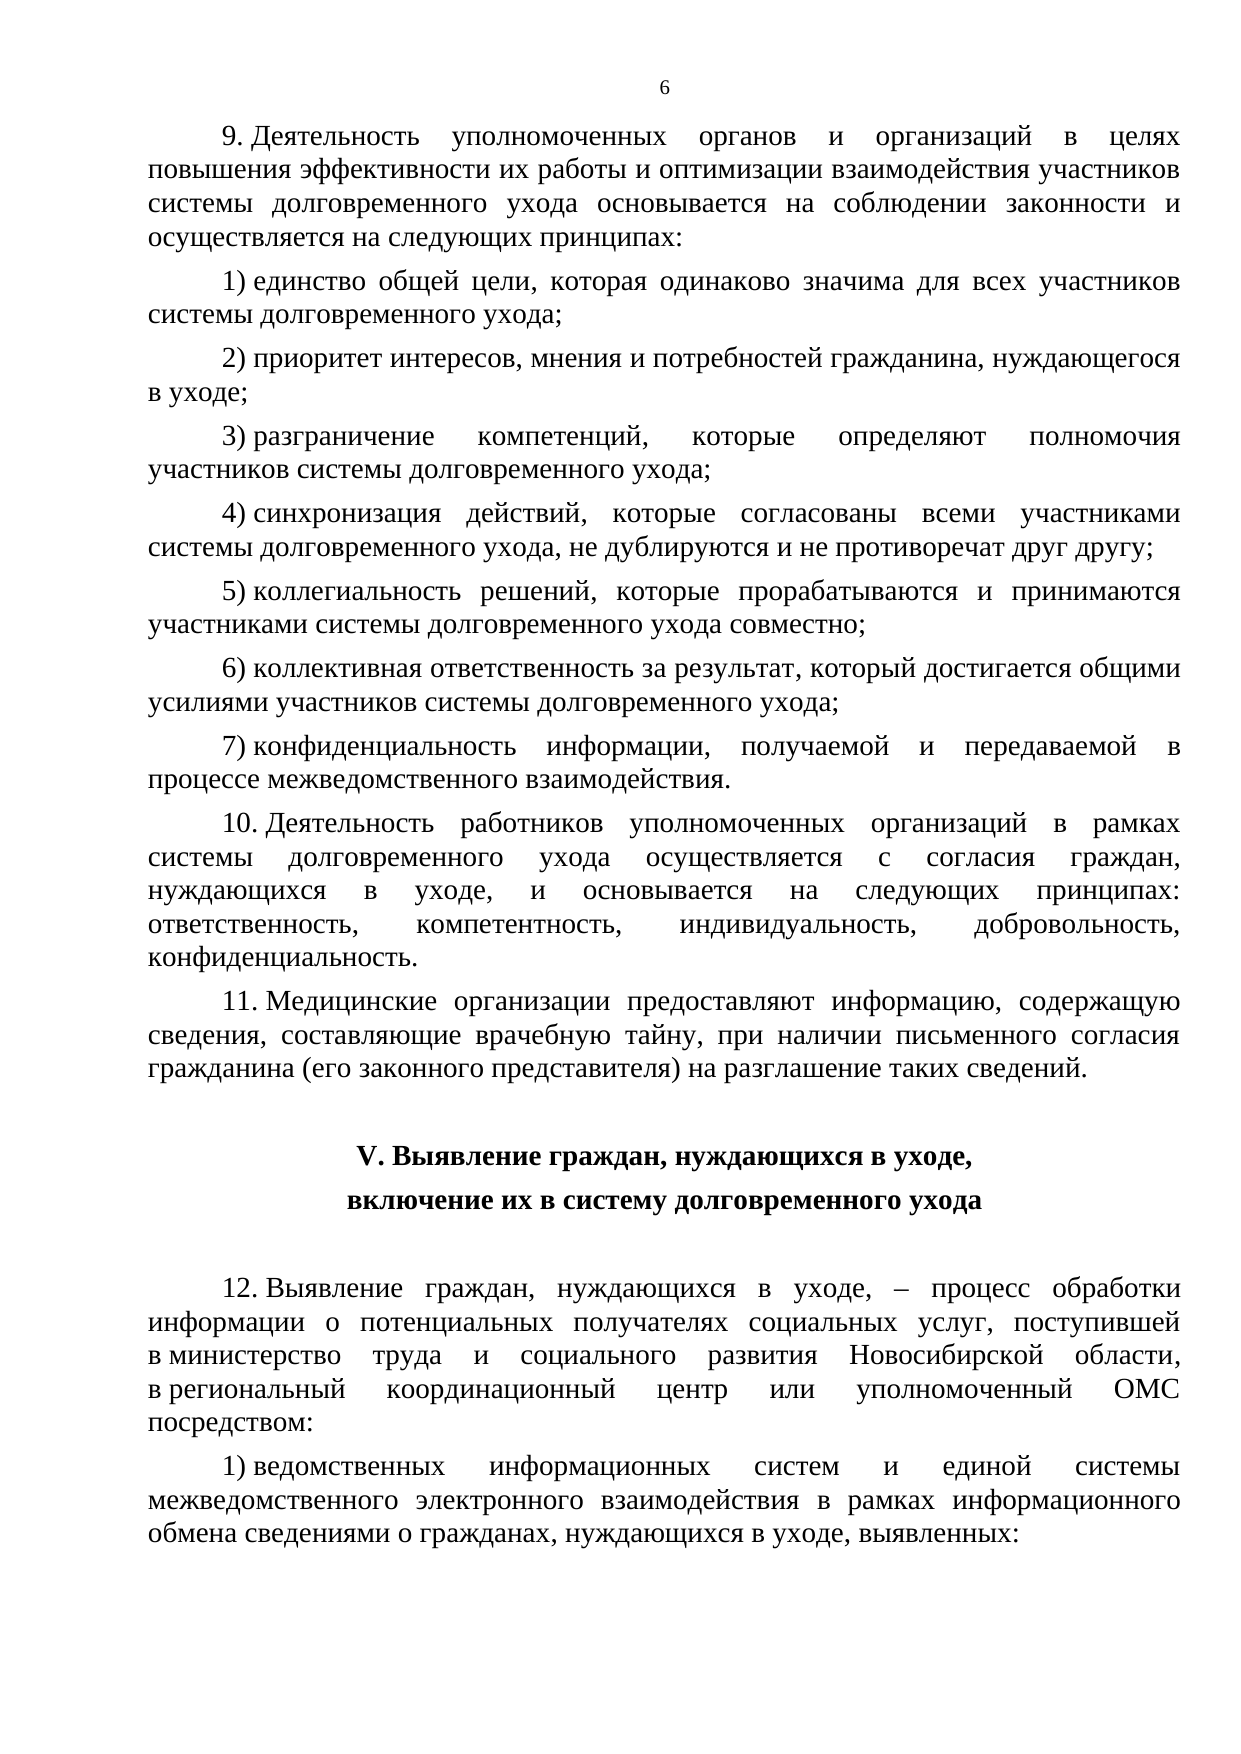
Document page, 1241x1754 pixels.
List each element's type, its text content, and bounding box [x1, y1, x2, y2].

text 5) коллегиальность решений, которые прорабатываются и принимаются участниками системы долговременного ухода совместно; [148, 573, 1181, 640]
text 6) коллективная ответственность за результат, который достигается общими усилиями участников системы долговременного ухода; [148, 650, 1181, 717]
text 7) конфиденциальность информации, получаемой и передаваемой в процессе межведомственного взаимодействия. [148, 728, 1181, 795]
text V. Выявление граждан, нуждающихся в уходе, [148, 1138, 1181, 1172]
text 10. Деятельность работников уполномоченных организаций в рамках системы долговременного ухода осуществляется с согласия граждан, нуждающихся в уходе, и основывается на следующих принципах: ответственность, компетентность, индивидуальность, добровольность, конфиденциальность. [148, 805, 1181, 973]
text 1) ведомственных информационных систем и единой системы межведомственного электронного взаимодействия в рамках информационного обмена сведениями о гражданах, нуждающихся в уходе, выявленных: [148, 1448, 1181, 1549]
text 9. Деятельность уполномоченных органов и организаций в целях повышения эффективности их работы и оптимизации взаимодействия участников системы долговременного ухода основывается на соблюдении законности и осуществляется на следующих принципах: [148, 118, 1181, 252]
text 11. Медицинские организации предоставляют информацию, содержащую сведения, составляющие врачебную тайну, при наличии письменного согласия гражданина (его законного представителя) на разглашение таких сведений. [148, 983, 1181, 1084]
text 3) разграничение компетенций, которые определяют полномочия участников системы долговременного ухода; [148, 418, 1181, 485]
text 4) синхронизация действий, которые согласованы всеми участниками системы долговременного ухода, не дублируются и не противоречат друг другу; [148, 495, 1181, 562]
text 2) приоритет интересов, мнения и потребностей гражданина, нуждающегося в уходе; [148, 340, 1181, 407]
text 12. Выявление граждан, нуждающихся в уходе, – процесс обработки информации о потенциальных получателях социальных услуг, поступившей в министерство труда и социального развития Новосибирской области, в региональный координационный центр или уполномоченный ОМС посредством: [148, 1270, 1181, 1438]
text 1) единство общей цели, которая одинаково значима для всех участников системы долговременного ухода; [148, 263, 1181, 330]
text включение их в систему долговременного ухода [148, 1182, 1181, 1216]
